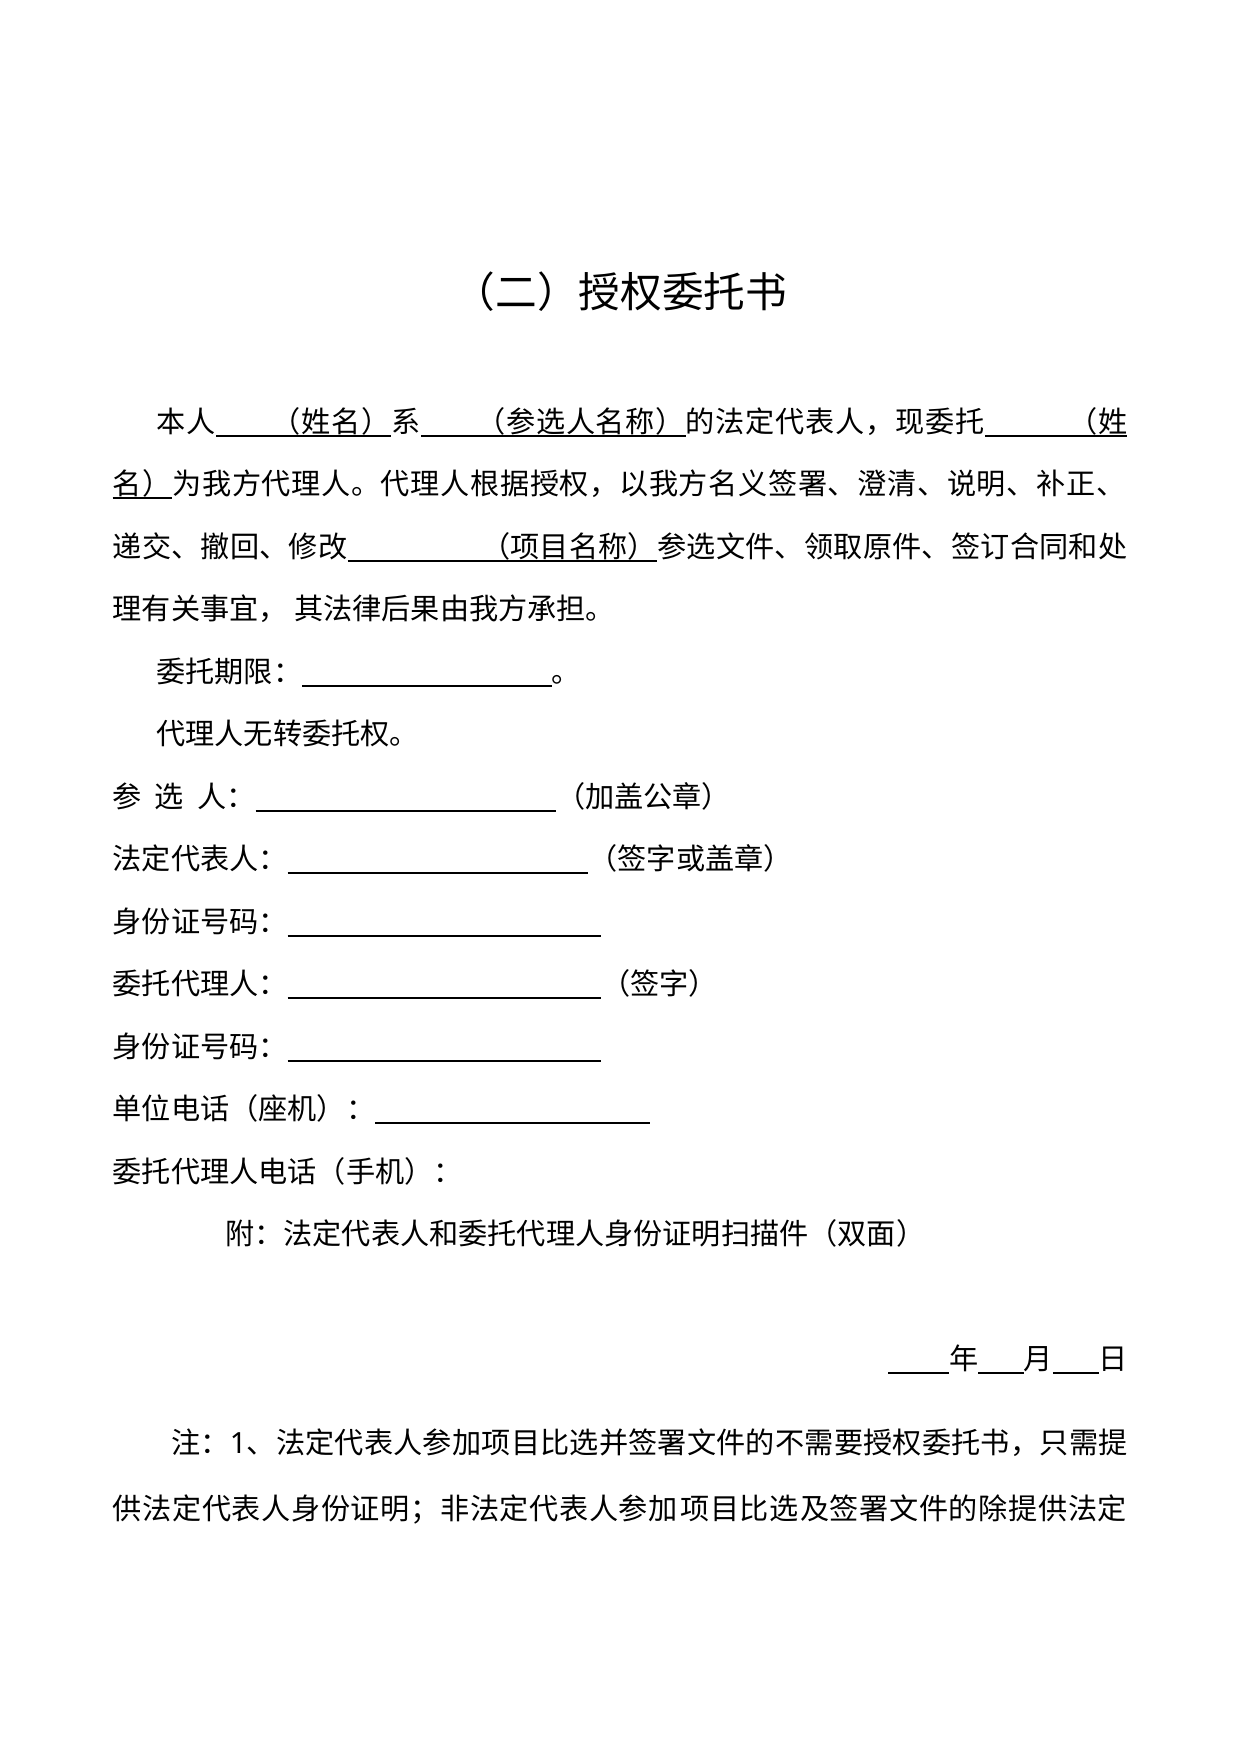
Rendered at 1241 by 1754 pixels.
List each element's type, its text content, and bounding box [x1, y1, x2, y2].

text 附：法定代表人和委托代理人身份证明扫描件（双面） [112, 1195, 1128, 1257]
text 参 选 人： （加盖公章） [112, 757, 1128, 820]
text 委托代理人电话（手机）： [112, 1132, 1128, 1195]
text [112, 1409, 1128, 1539]
text 法定代表人： （签字或盖章） [112, 820, 1128, 882]
text 单位电话（座机）： [112, 1070, 1128, 1132]
text （二）授权委托书 [112, 257, 1128, 320]
text 身份证号码： [112, 882, 1128, 945]
text 身份证号码： [112, 1007, 1128, 1070]
text 年 月 日 [112, 1320, 1128, 1382]
text 委托代理人： （签字） [112, 945, 1128, 1007]
text 代理人无转委托权。 [112, 695, 1128, 757]
text 委托期限： 。 [112, 632, 1128, 695]
text 本人 （姓名）系 （参选人名称）的法定代表人，现委托 （姓名）为我方代理人。代理人根据授权，以我方名义签署、澄清、说明、补正、递交、撤回、修改 （项目名称）参选文件、领取原件、签订合同和处理有关事宜， 其法律后果由我方承担。 [112, 382, 1128, 632]
